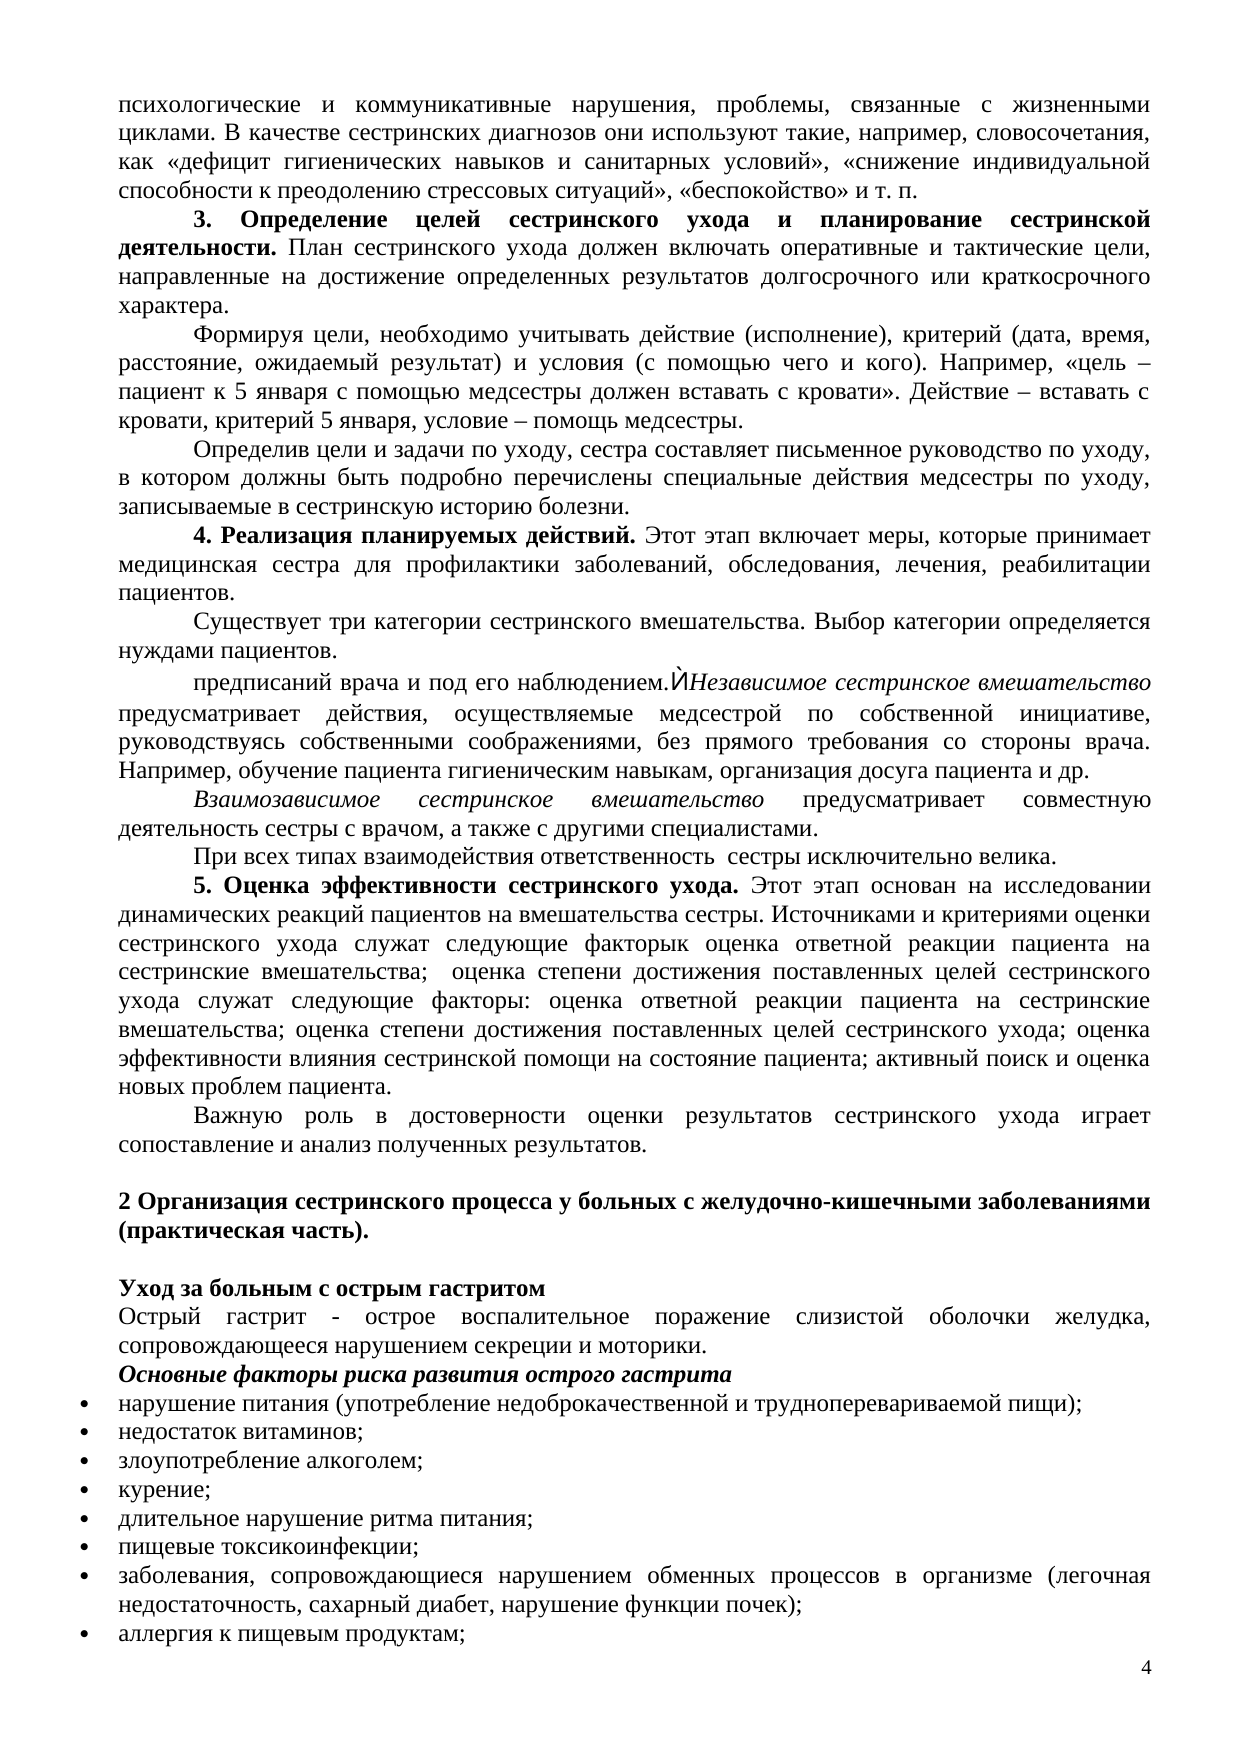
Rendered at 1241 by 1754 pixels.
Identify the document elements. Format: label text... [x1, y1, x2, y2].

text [118, 89, 1152, 204]
list недостаток витаминов; [81, 1416, 1152, 1445]
text Существует три категории сестринского вмешательства. Выбор категории определяется нуждами пациентов. [118, 606, 1152, 664]
list нарушение питания (употребление недоброкачественной и трудноперевариваемой пищи); [81, 1388, 1152, 1416]
subtitle 2 Организация сестринского процесса у больных с желудочно-кишечными заболеваниями (практическая часть). [118, 1186, 1152, 1244]
text Определив цели и задачи по уходу, сестра составляет письменное руководство по уходу, в котором должны быть подробно перечислены специальные действия медсестры по уходу, записываемые в сестринскую историю болезни. [118, 434, 1152, 520]
text При всех типах взаимодействия ответственность сестры исключительно велика. [118, 841, 1152, 870]
text предписаний врача и под его наблюдением.ЍНезависимое сестринское вмешательство предусматривает действия, осуществляемые медсестрой по собственной инициативе, руководствуясь собственными соображениями, без прямого требования со стороны врача. Например, обучение пациента гигиеническим навыкам, организация досуга пациента и др. [118, 664, 1152, 784]
list пищевые токсикоинфекции; [81, 1531, 1152, 1560]
list злоупотребление алкоголем; [81, 1445, 1152, 1474]
text Острый гастрит - острое воспалительное поражение слизистой оболочки желудка, сопровождающееся нарушением секреции и моторики. [118, 1301, 1152, 1359]
text Формируя цели, необходимо учитывать действие (исполнение), критерий (дата, время, расстояние, ожидаемый результат) и условия (с помощью чего и кого). Например, «цель – пациент к 5 января с помощью медсестры должен вставать с кровати». Действие – вставать с кровати, критерий 5 января, условие – помощь медсестры. [118, 319, 1152, 434]
subtitle Основные факторы риска развития острого гастрита [118, 1359, 1152, 1388]
list курение; [81, 1474, 1152, 1503]
list длительное нарушение ритма питания; [81, 1503, 1152, 1531]
list аллергия к пищевым продуктам; [81, 1618, 1152, 1646]
text Важную роль в достоверности оценки результатов сестринского ухода играет сопоставление и анализ полученных результатов. [118, 1100, 1152, 1158]
text 4. Реализация планируемых действий. Этот этап включает меры, которые принимает медицинская сестра для профилактики заболеваний, обследования, лечения, реабилитации пациентов. [118, 520, 1152, 606]
text 5. Оценка эффективности сестринского ухода. Этот этап основан на исследовании динамических реакций пациентов на вмешательства сестры. Источниками и критериями оценки сестринского ухода служат следующие факторык оценка ответной реакции пациента на сестринские вмешательства; оценка степени достижения поставленных целей сестринского ухода служат следующие факторы: оценка ответной реакции пациента на сестринские вмешательства; оценка степени достижения поставленных целей сестринского ухода; оценка эффективности влияния сестринской помощи на состояние пациента; активный поиск и оценка новых проблем пациента. [118, 870, 1152, 1100]
text Взаимозависимое сестринское вмешательство предусматривает совместную деятельность сестры с врачом, а также с другими специалистами. [118, 784, 1152, 841]
subtitle Уход за больным с острым гастритом [118, 1273, 1152, 1301]
text 3. Определение целей сестринского ухода и планирование сестринской деятельности. План сестринского ухода должен включать оперативные и тактические цели, направленные на достижение определенных результатов долгосрочного или краткосрочного характера. [118, 204, 1152, 319]
list заболевания, сопровождающиеся нарушением обменных процессов в организме (легочная недостаточность, сахарный диабет, нарушение функции почек); [81, 1560, 1152, 1618]
